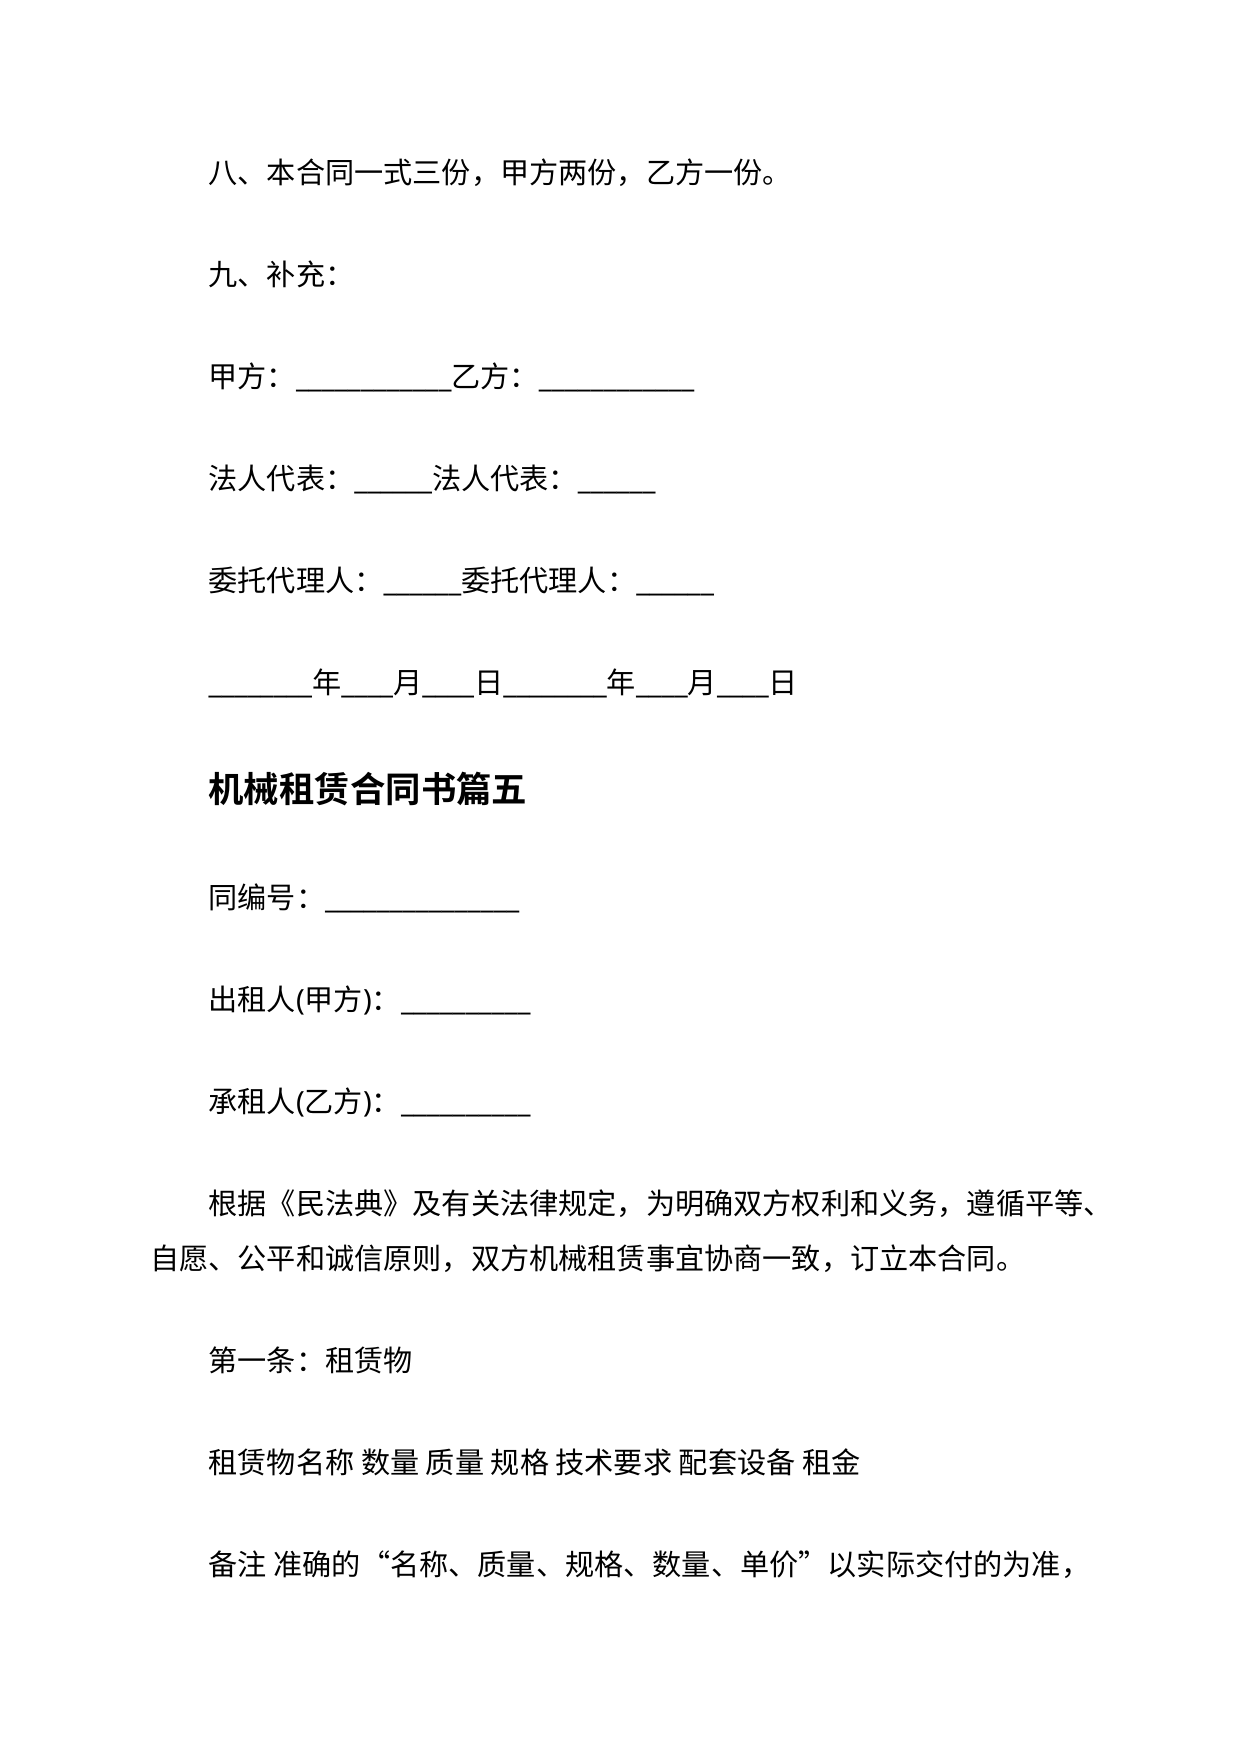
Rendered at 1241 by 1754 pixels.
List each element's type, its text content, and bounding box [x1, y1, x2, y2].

text 根据《民法典》及有关法律规定，为明确双方权利和义务，遵循平等、自愿、公平和诚信原则，双方机械租赁事宜协商一致，订立本合同。 [150, 1181, 1090, 1278]
text 机械租赁合同书篇五 [150, 761, 1090, 813]
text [150, 1541, 1090, 1583]
text 甲方：____________乙方：____________ [150, 353, 1090, 396]
text 出租人(甲方)：__________ [150, 977, 1090, 1019]
text 第一条：租赁物 [150, 1337, 1090, 1380]
text 九、补充： [150, 252, 1090, 294]
text ________年____月____日________年____月____日 [150, 659, 1090, 702]
text 法人代表：______法人代表：______ [150, 456, 1090, 498]
text 八、本合同一式三份，甲方两份，乙方一份。 [150, 150, 1090, 192]
text 同编号：_______________ [150, 875, 1090, 917]
text 租赁物名称 数量 质量 规格 技术要求 配套设备 租金 [150, 1439, 1090, 1482]
text 委托代理人：______委托代理人：______ [150, 557, 1090, 600]
text 承租人(乙方)：__________ [150, 1079, 1090, 1121]
